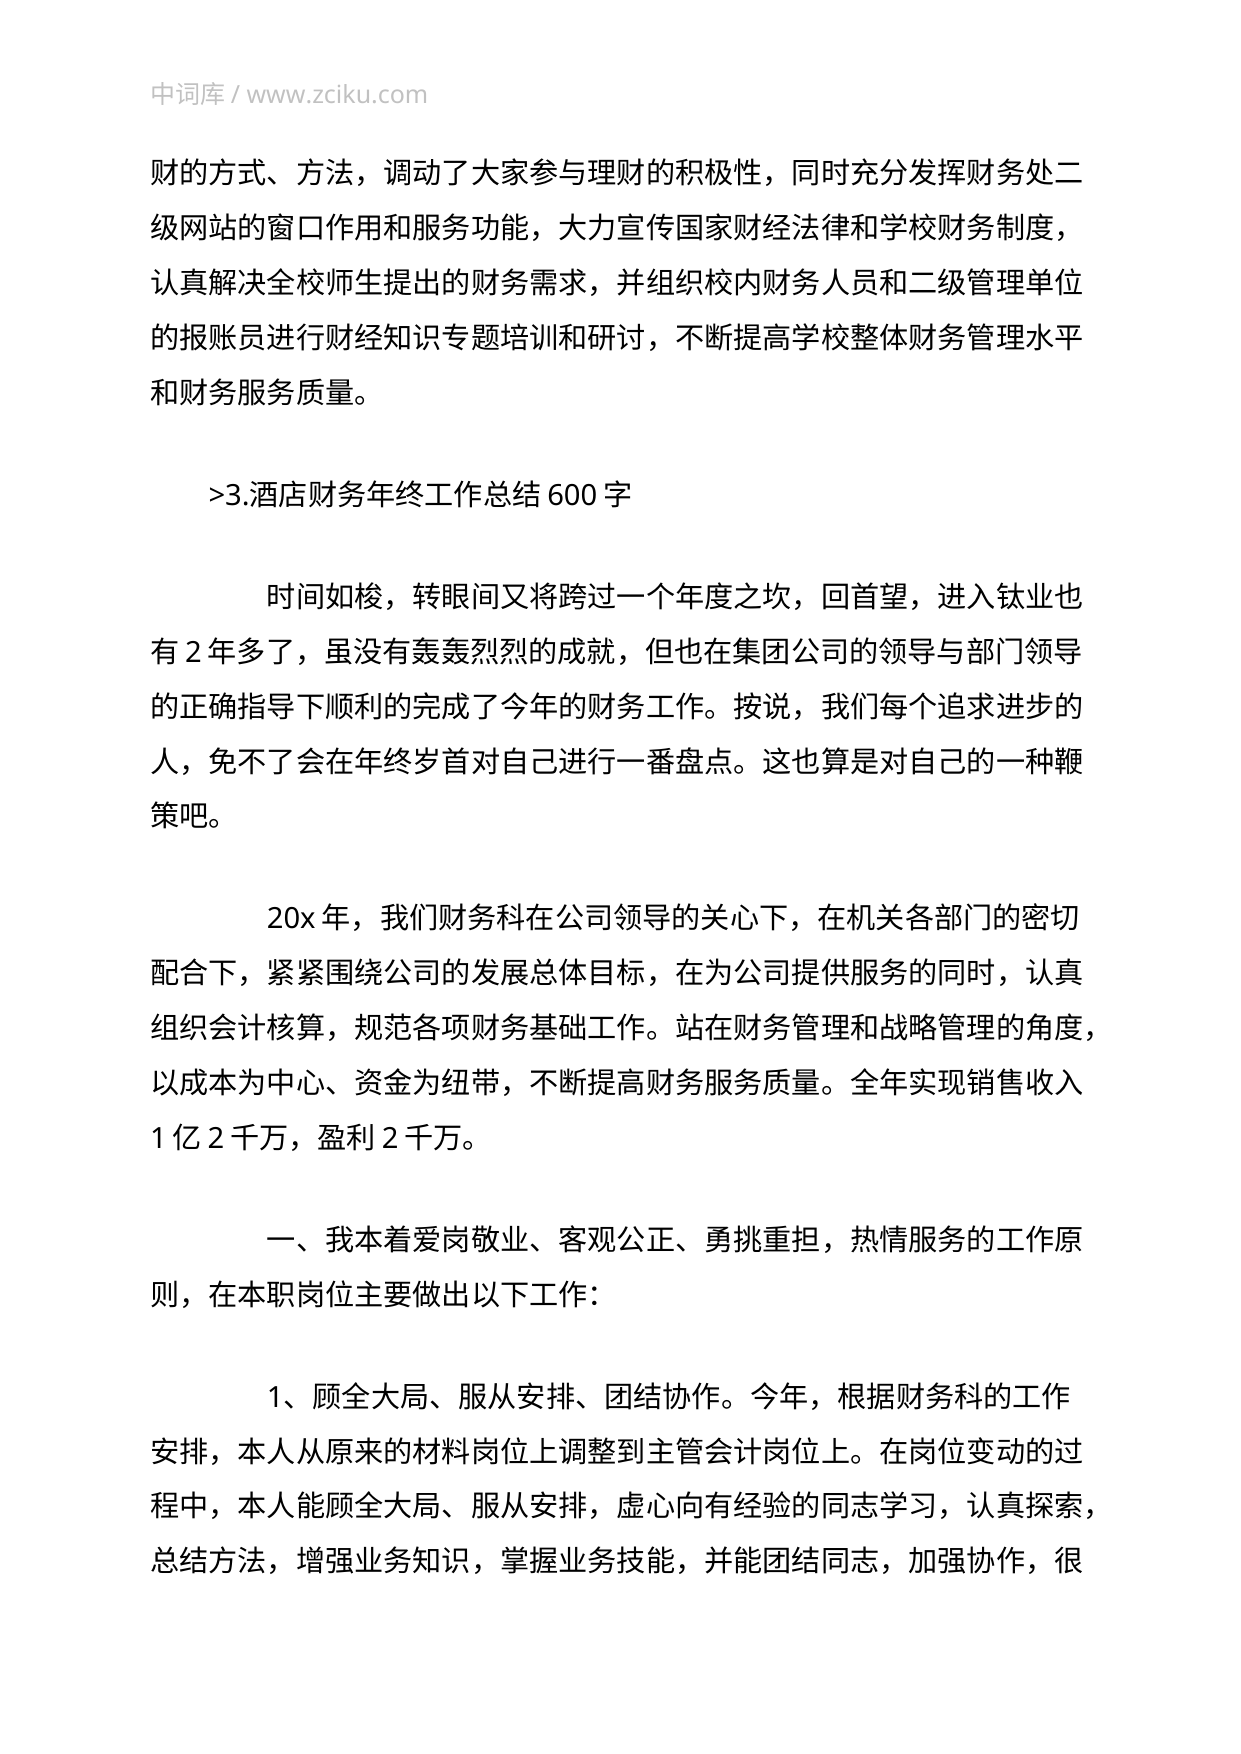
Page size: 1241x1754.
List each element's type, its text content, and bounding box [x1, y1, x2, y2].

text 一、我本着爱岗敬业、客观公正、勇挑重担，热情服务的工作原则，在本职岗位主要做出以下工作： [150, 1216, 1090, 1314]
text 时间如梭，转眼间又将跨过一个年度之坎，回首望，进入钛业也有2年多了，虽没有轰轰烈烈的成就，但也在集团公司的领导与部门领导的正确指导下顺利的完成了今年的财务工作。按说，我们每个追求进步的人，免不了会在年终岁首对自己进行一番盘点。这也算是对自己的一种鞭策吧。 [150, 573, 1090, 835]
text 20x年，我们财务科在公司领导的关心下，在机关各部门的密切配合下，紧紧围绕公司的发展总体目标，在为公司提供服务的同时，认真组织会计核算，规范各项财务基础工作。站在财务管理和战略管理的角度，以成本为中心、资金为纽带，不断提高财务服务质量。全年实现销售收入1亿2千万，盈利2千万。 [150, 895, 1090, 1157]
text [150, 150, 1090, 412]
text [150, 1373, 1090, 1580]
text >3.酒店财务年终工作总结600字 [150, 471, 1090, 514]
